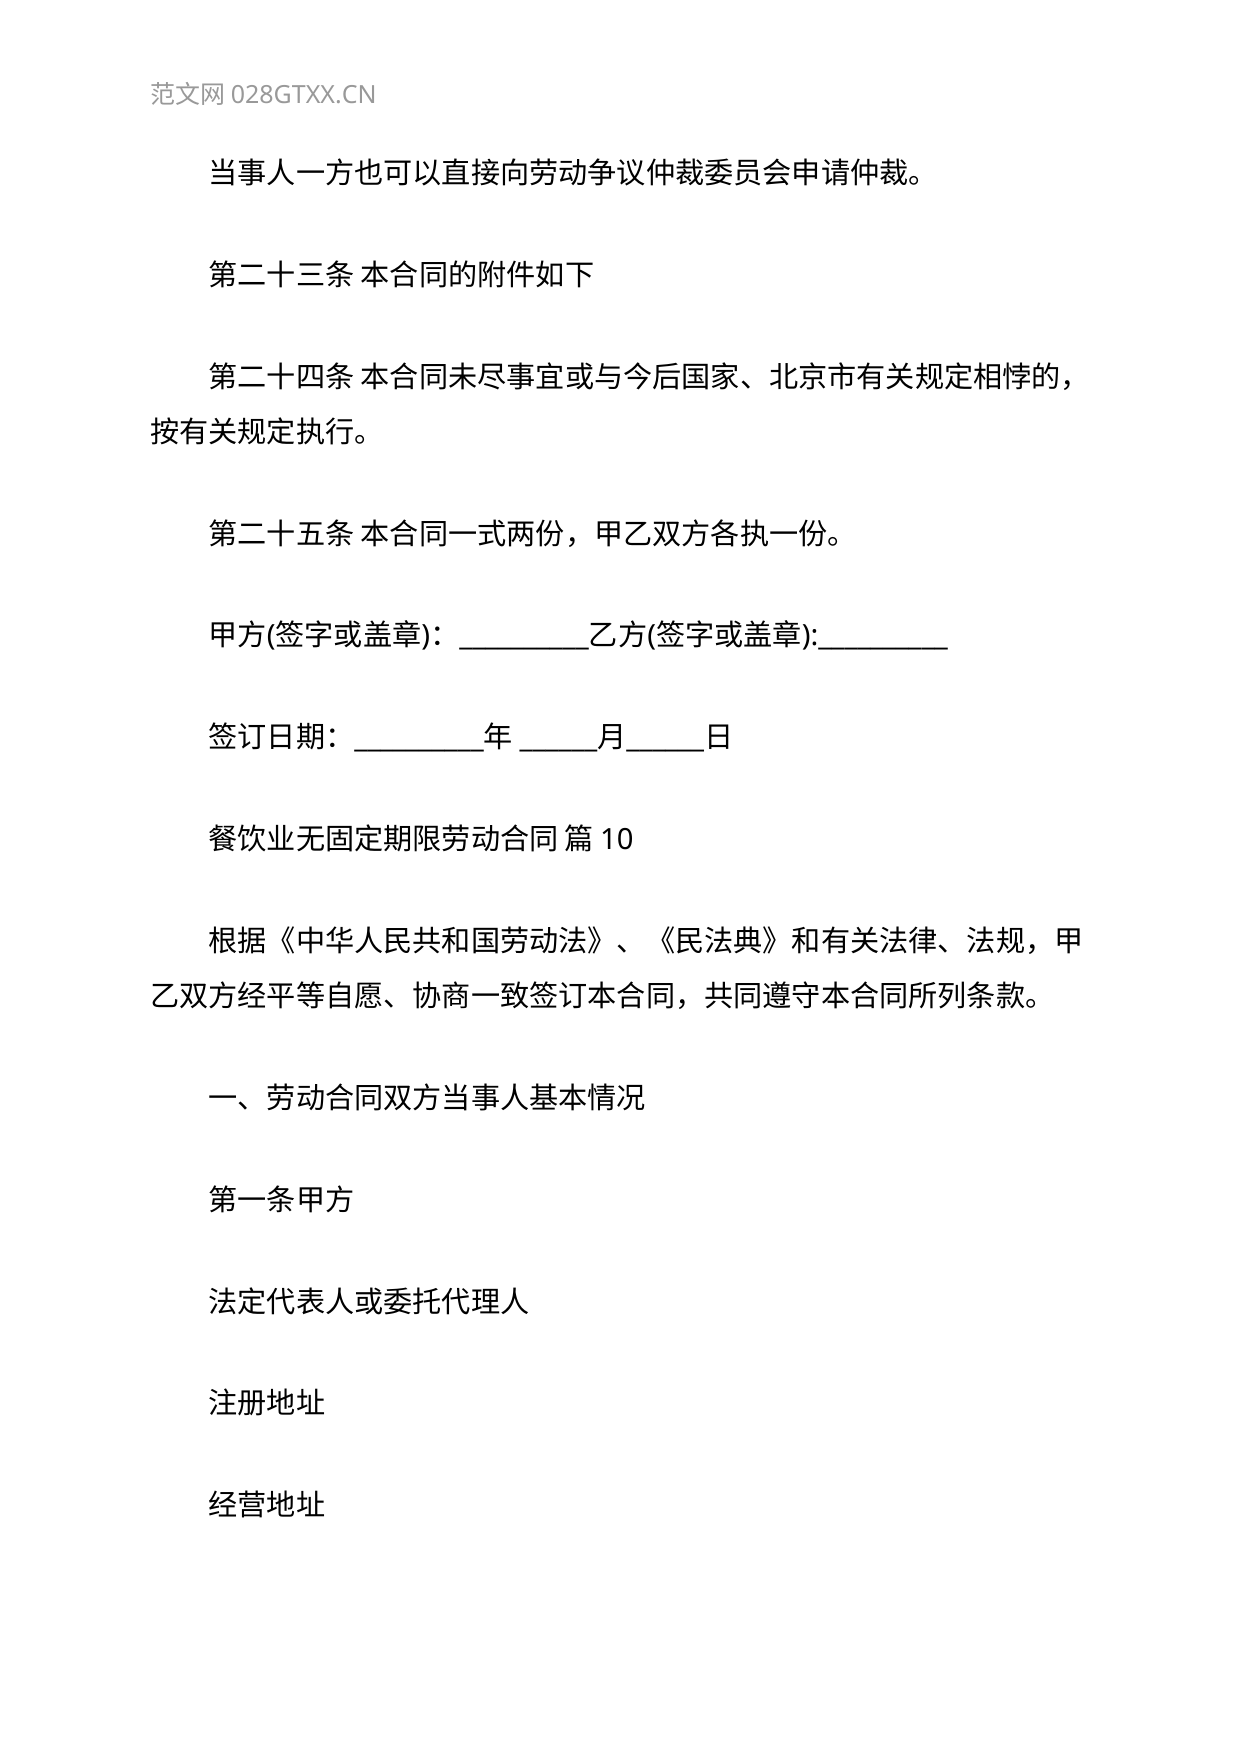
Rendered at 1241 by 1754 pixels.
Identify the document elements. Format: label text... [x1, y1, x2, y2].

text 一、劳动合同双方当事人基本情况 [150, 1074, 1090, 1117]
text 法定代表人或委托代理人 [150, 1278, 1090, 1320]
text 根据《中华人民共和国劳动法》、《民法典》和有关法律、法规，甲乙双方经平等自愿、协商一致签订本合同，共同遵守本合同所列条款。 [150, 918, 1090, 1015]
text 第一条甲方 [150, 1176, 1090, 1219]
text 第二十四条 本合同未尽事宜或与今后国家、北京市有关规定相悖的，按有关规定执行。 [150, 353, 1090, 451]
text 当事人一方也可以直接向劳动争议仲裁委员会申请仲裁。 [150, 150, 1090, 192]
text 餐饮业无固定期限劳动合同 篇10 [150, 816, 1090, 858]
text 第二十五条 本合同一式两份，甲乙双方各执一份。 [150, 510, 1090, 552]
text 签订日期：__________年 ______月______日 [150, 714, 1090, 756]
text 甲方(签字或盖章)：__________乙方(签字或盖章):__________ [150, 612, 1090, 654]
text 第二十三条 本合同的附件如下 [150, 252, 1090, 294]
text 经营地址 [150, 1482, 1090, 1524]
text 注册地址 [150, 1380, 1090, 1422]
